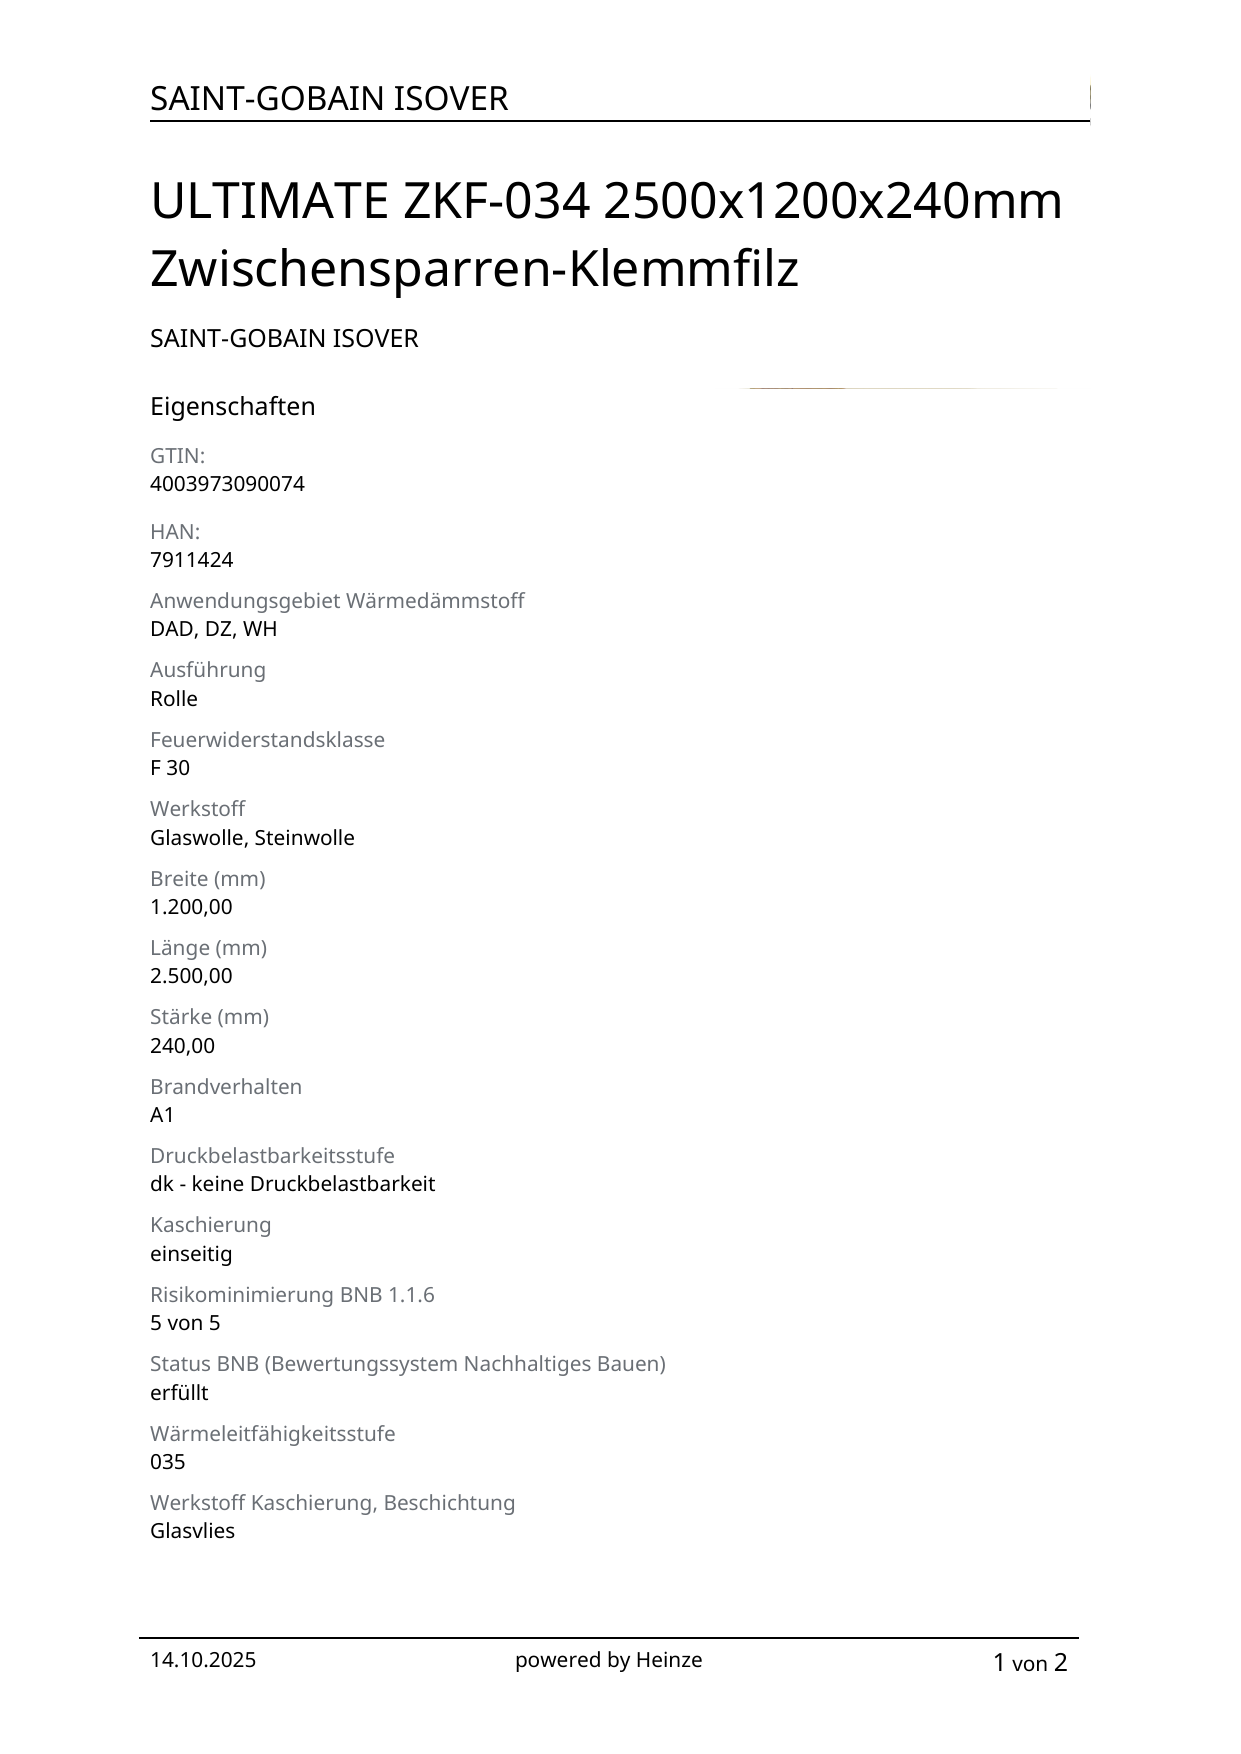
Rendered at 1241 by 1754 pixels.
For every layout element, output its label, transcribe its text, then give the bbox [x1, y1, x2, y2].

text Werkstoff [150, 794, 1090, 823]
text Glasvlies [150, 1516, 1090, 1545]
text Eigenschaften [150, 388, 1090, 422]
text GTIN: [150, 441, 1090, 469]
text Rolle [150, 684, 1090, 712]
text Druckbelastbarkeitsstufe [150, 1141, 1090, 1169]
text F 30 [150, 753, 1090, 782]
text Breite (mm) [150, 864, 1090, 892]
text ULTIMATE ZKF-034 2500x1200x240mm Zwischensparren-Klemmfilz [150, 165, 1090, 301]
text Feuerwiderstandsklasse [150, 725, 1090, 753]
text Anwendungsgebiet Wärmedämmstoff [150, 586, 1090, 614]
text Risikominimierung BNB 1.1.6 [150, 1280, 1090, 1308]
text Stärke (mm) [150, 1002, 1090, 1031]
text 035 [150, 1447, 1090, 1476]
text 4003973090074 [150, 469, 1090, 498]
text 240,00 [150, 1031, 1090, 1059]
text 2.500,00 [150, 961, 1090, 990]
text A1 [150, 1100, 1090, 1129]
text Brandverhalten [150, 1072, 1090, 1100]
text 5 von 5 [150, 1308, 1090, 1337]
text 7911424 [150, 545, 1090, 574]
text Werkstoff Kaschierung, Beschichtung [150, 1488, 1090, 1516]
text Status BNB (Bewertungssystem Nachhaltiges Bauen) [150, 1349, 1090, 1378]
text erfüllt [150, 1378, 1090, 1406]
text Länge (mm) [150, 933, 1090, 961]
text 1.200,00 [150, 892, 1090, 921]
text einseitig [150, 1239, 1090, 1267]
text Ausführung [150, 656, 1090, 684]
text DAD, DZ, WH [150, 614, 1090, 643]
text Kaschierung [150, 1211, 1090, 1239]
text Wärmeleitfähigkeitsstufe [150, 1419, 1090, 1447]
text SAINT-GOBAIN ISOVER [150, 320, 1090, 354]
text HAN: [150, 517, 1090, 545]
text Glaswolle, Steinwolle [150, 823, 1090, 851]
text dk - keine Druckbelastbarkeit [150, 1169, 1090, 1198]
